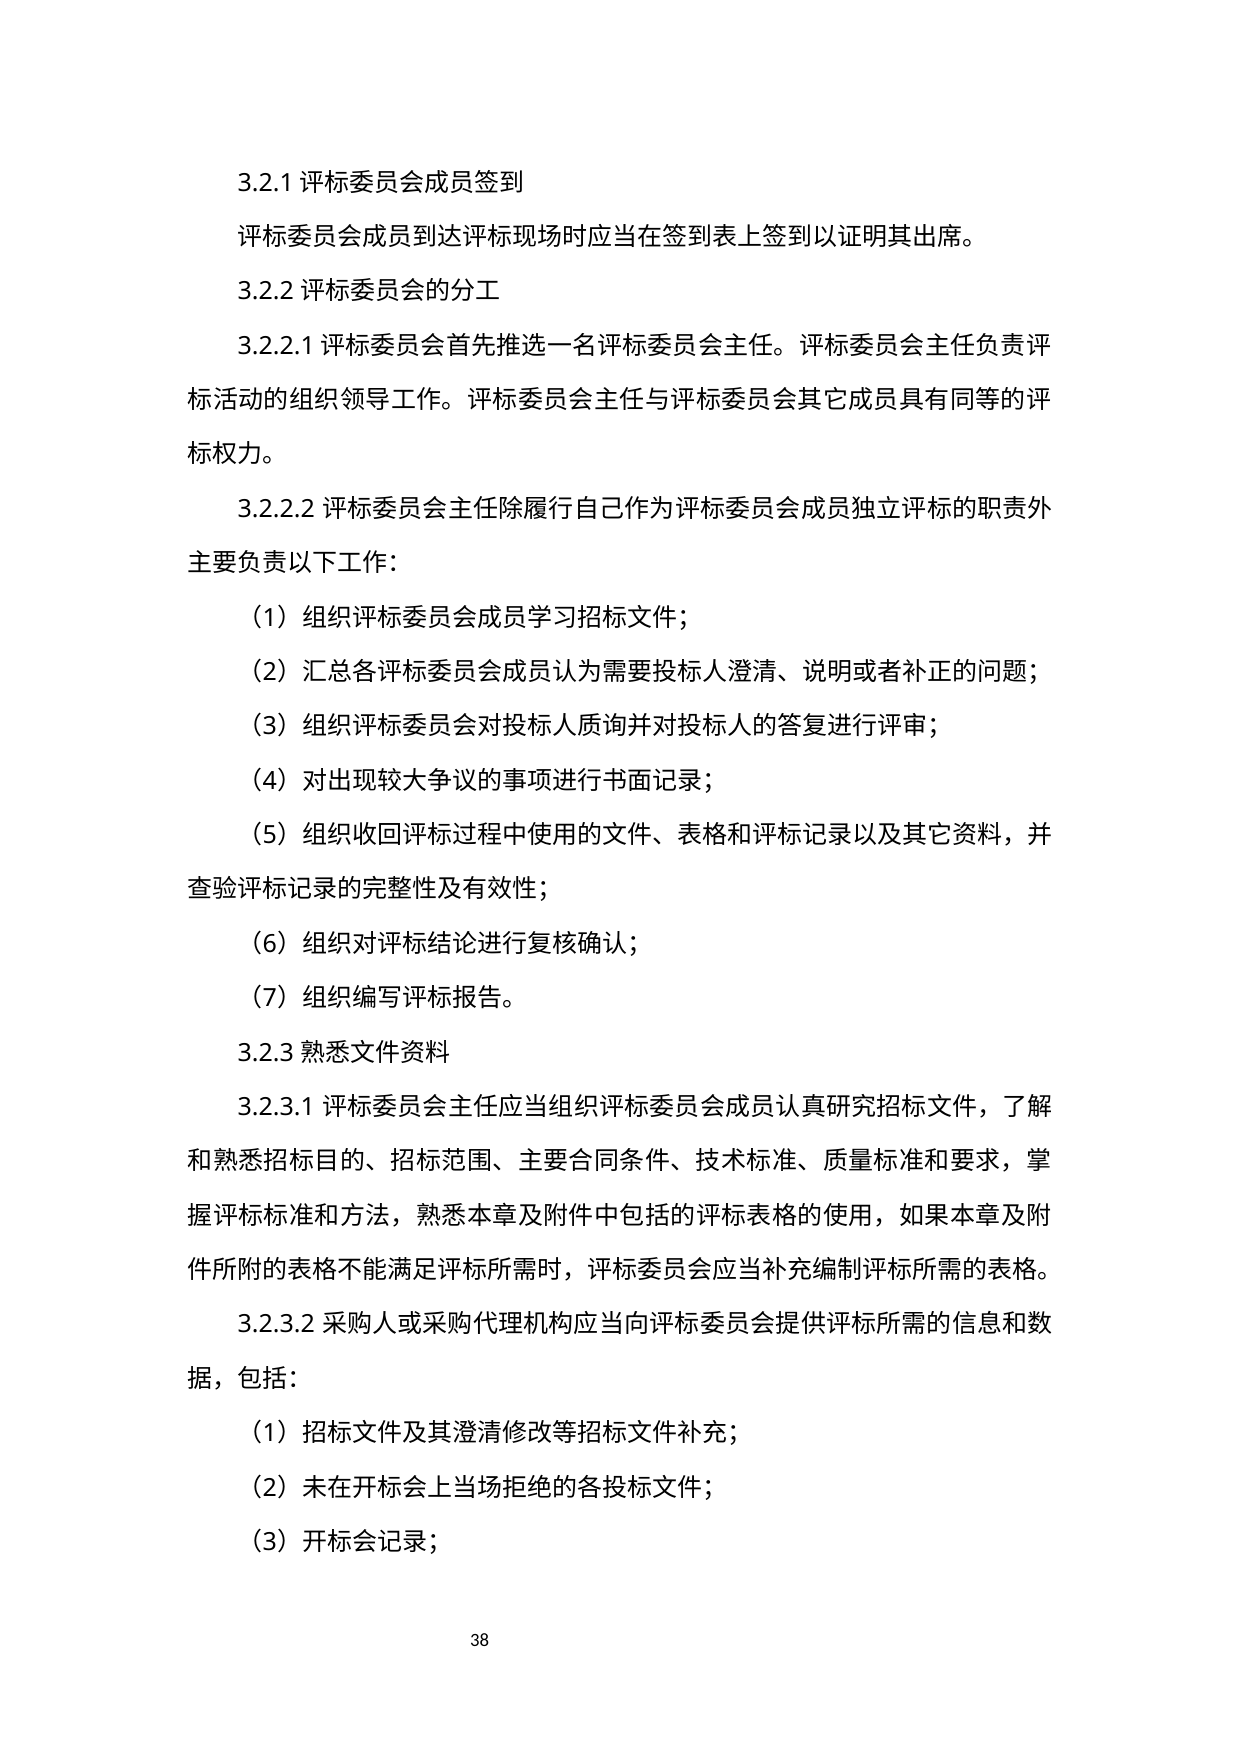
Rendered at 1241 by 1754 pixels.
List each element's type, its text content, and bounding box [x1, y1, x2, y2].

text （7）组织编写评标报告。 [187, 978, 1053, 1014]
text （1）招标文件及其澄清修改等招标文件补充； [187, 1413, 1053, 1449]
text 3.2.3.1 评标委员会主任应当组织评标委员会成员认真研究招标文件，了解和熟悉招标目的、招标范围、主要合同条件、技术标准、质量标准和要求，掌握评标标准和方法，熟悉本章及附件中包括的评标表格的使用，如果本章及附件所附的表格不能满足评标所需时，评标委员会应当补充编制评标所需的表格。 [187, 1086, 1053, 1286]
text 评标委员会成员到达评标现场时应当在签到表上签到以证明其出席。 [187, 216, 1053, 253]
text （4）对出现较大争议的事项进行书面记录； [187, 760, 1053, 796]
text 3.2.1评标委员会成员签到 [187, 162, 1053, 198]
text 3.2.2 评标委员会的分工 [187, 271, 1053, 307]
text （3）开标会记录； [187, 1521, 1053, 1558]
text （6）组织对评标结论进行复核确认； [187, 923, 1053, 959]
text （1）组织评标委员会成员学习招标文件； [187, 597, 1053, 633]
text （3）组织评标委员会对投标人质询并对投标人的答复进行评审； [187, 706, 1053, 742]
text 3.2.2.1评标委员会首先推选一名评标委员会主任。评标委员会主任负责评标活动的组织领导工作。评标委员会主任与评标委员会其它成员具有同等的评标权力。 [187, 325, 1053, 470]
text 3.2.3.2 采购人或采购代理机构应当向评标委员会提供评标所需的信息和数据，包括： [187, 1304, 1053, 1394]
text （2）汇总各评标委员会成员认为需要投标人澄清、说明或者补正的问题； [187, 651, 1053, 688]
text 3.2.2.2 评标委员会主任除履行自己作为评标委员会成员独立评标的职责外，主要负责以下工作： [187, 488, 1053, 579]
text （2）未在开标会上当场拒绝的各投标文件； [187, 1467, 1053, 1503]
text 3.2.3 熟悉文件资料 [187, 1032, 1053, 1068]
text （5）组织收回评标过程中使用的文件、表格和评标记录以及其它资料，并查验评标记录的完整性及有效性； [187, 814, 1053, 905]
